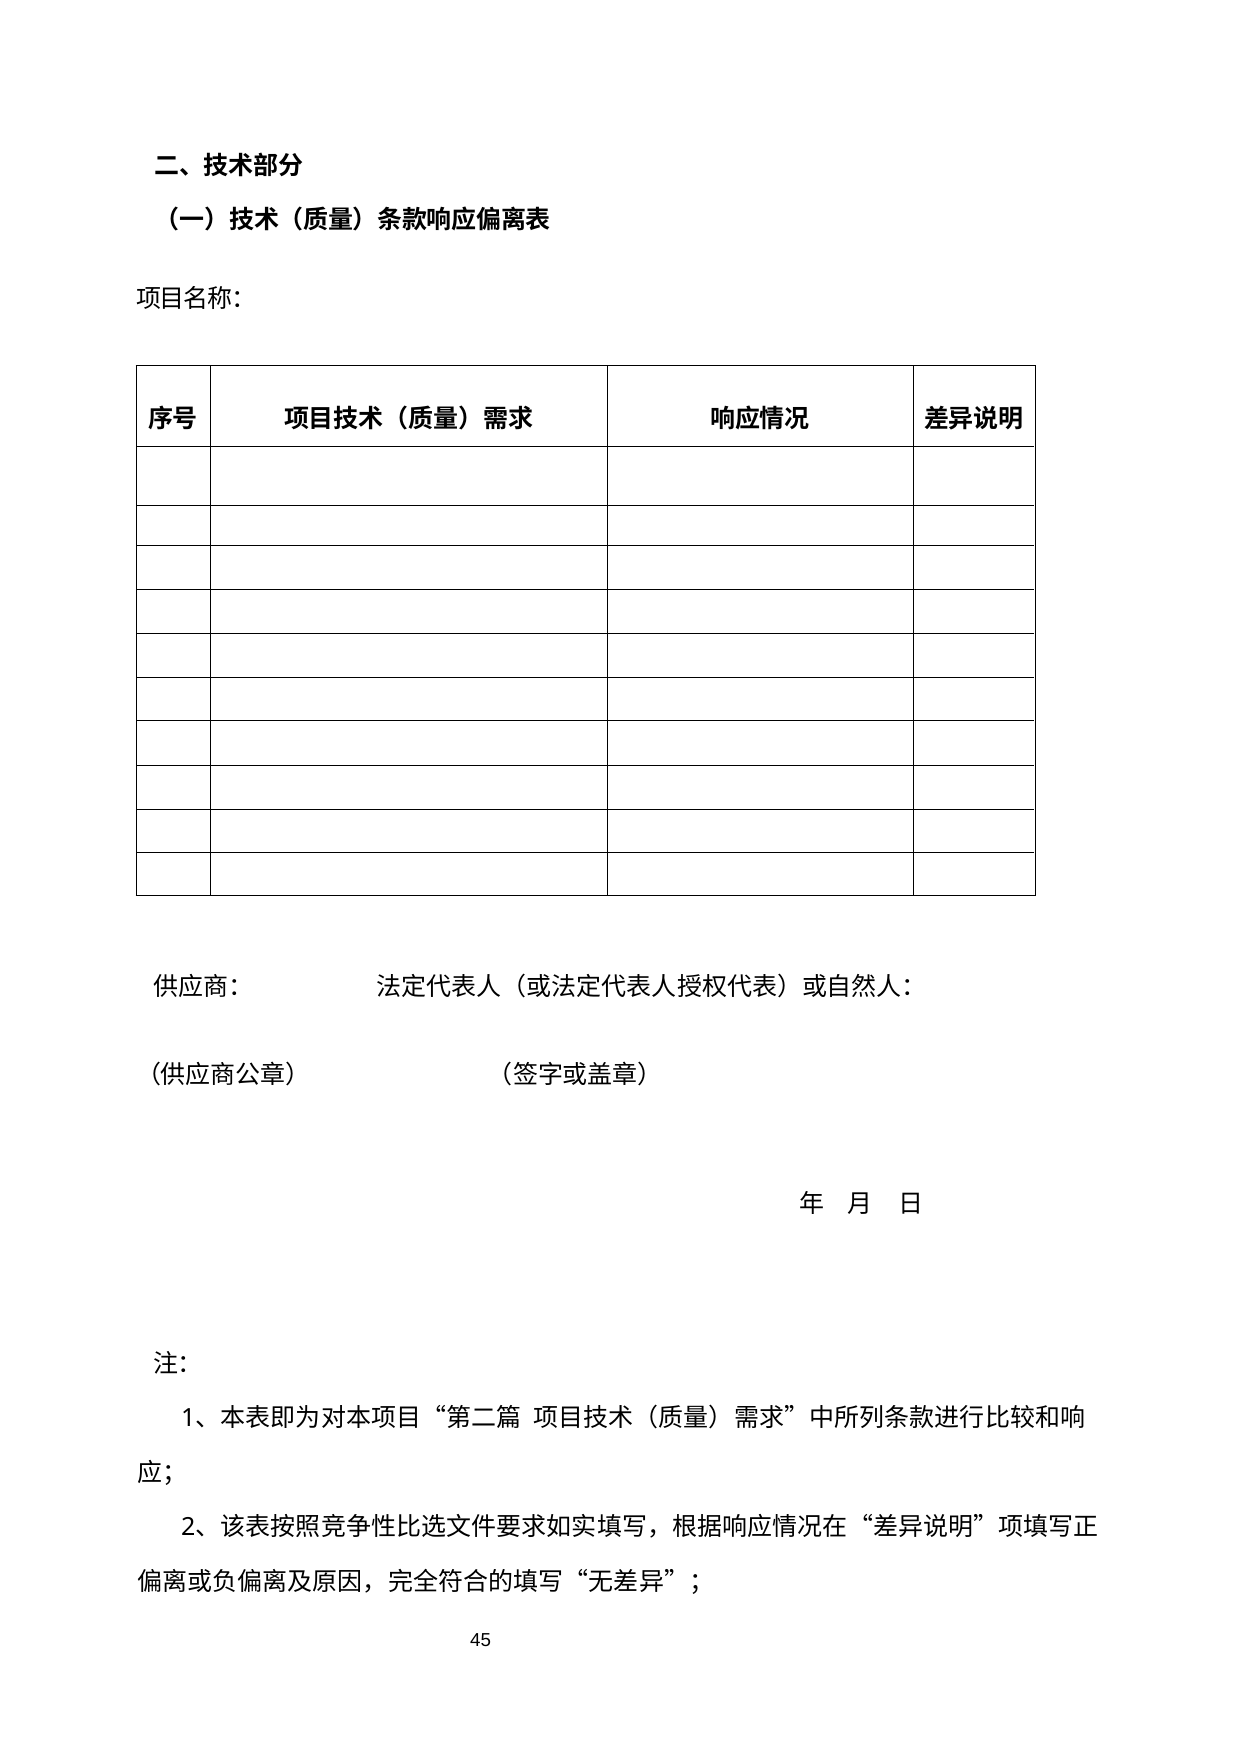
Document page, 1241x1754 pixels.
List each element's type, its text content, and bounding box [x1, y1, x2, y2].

table_cell [608, 506, 913, 545]
table_cell [608, 590, 913, 633]
text 项目名称： [136, 279, 325, 315]
table_cell [211, 447, 607, 505]
table_cell [137, 447, 210, 505]
table_cell [137, 634, 210, 676]
table_header 项目技术（质量）需求 [211, 366, 607, 446]
text 1、本表即为对本项目“第二篇 项目技术（质量）需求”中所列条款进行比较和响应； [137, 1398, 1102, 1488]
table_header 响应情况 [608, 366, 913, 446]
table_cell [137, 590, 210, 633]
table_cell [608, 810, 913, 851]
table_cell [608, 853, 913, 895]
table_cell [608, 447, 913, 505]
table_cell [608, 634, 913, 676]
table_cell [914, 633, 1035, 676]
text 二、技术部分 [154, 148, 1104, 181]
table_cell [608, 766, 913, 808]
table_cell [211, 721, 607, 765]
table_cell [914, 720, 1035, 765]
table_cell [137, 721, 210, 765]
table_cell [211, 766, 607, 808]
table_cell [914, 545, 1035, 589]
table_header 差异说明 [914, 366, 1035, 446]
table_cell [211, 853, 607, 895]
table_cell [211, 634, 607, 676]
table_cell [914, 676, 1035, 720]
table_cell [211, 810, 607, 851]
table_cell [137, 766, 210, 808]
text 供应商： 法定代表人（或法定代表人授权代表）或自然人： [154, 969, 1104, 1002]
table_cell [914, 851, 1035, 895]
table_cell [211, 590, 607, 633]
table_cell [211, 678, 607, 720]
table_cell [608, 678, 913, 720]
table_cell [608, 546, 913, 589]
table_cell [137, 506, 210, 545]
table_cell [914, 809, 1035, 851]
text （一）技术（质量）条款响应偏离表 [154, 202, 1104, 235]
table_cell [137, 678, 210, 720]
table_cell [914, 589, 1035, 633]
table_cell [914, 446, 1035, 505]
text （供应商公章） （签字或盖章） [136, 1057, 1104, 1090]
text 年 月 日 [799, 1186, 1104, 1219]
table_cell [137, 853, 210, 895]
text 2、该表按照竞争性比选文件要求如实填写，根据响应情况在“差异说明”项填写正偏离或负偏离及原因，完全符合的填写“无差异”； [137, 1507, 1102, 1597]
text 注： [153, 1343, 1104, 1380]
table_cell [137, 810, 210, 851]
table_cell [608, 721, 913, 765]
table_cell [137, 546, 210, 589]
table_header 序号 [137, 366, 210, 446]
table_cell [211, 506, 607, 545]
table_cell [914, 505, 1035, 545]
table_cell [914, 765, 1035, 808]
table_cell [211, 546, 607, 589]
